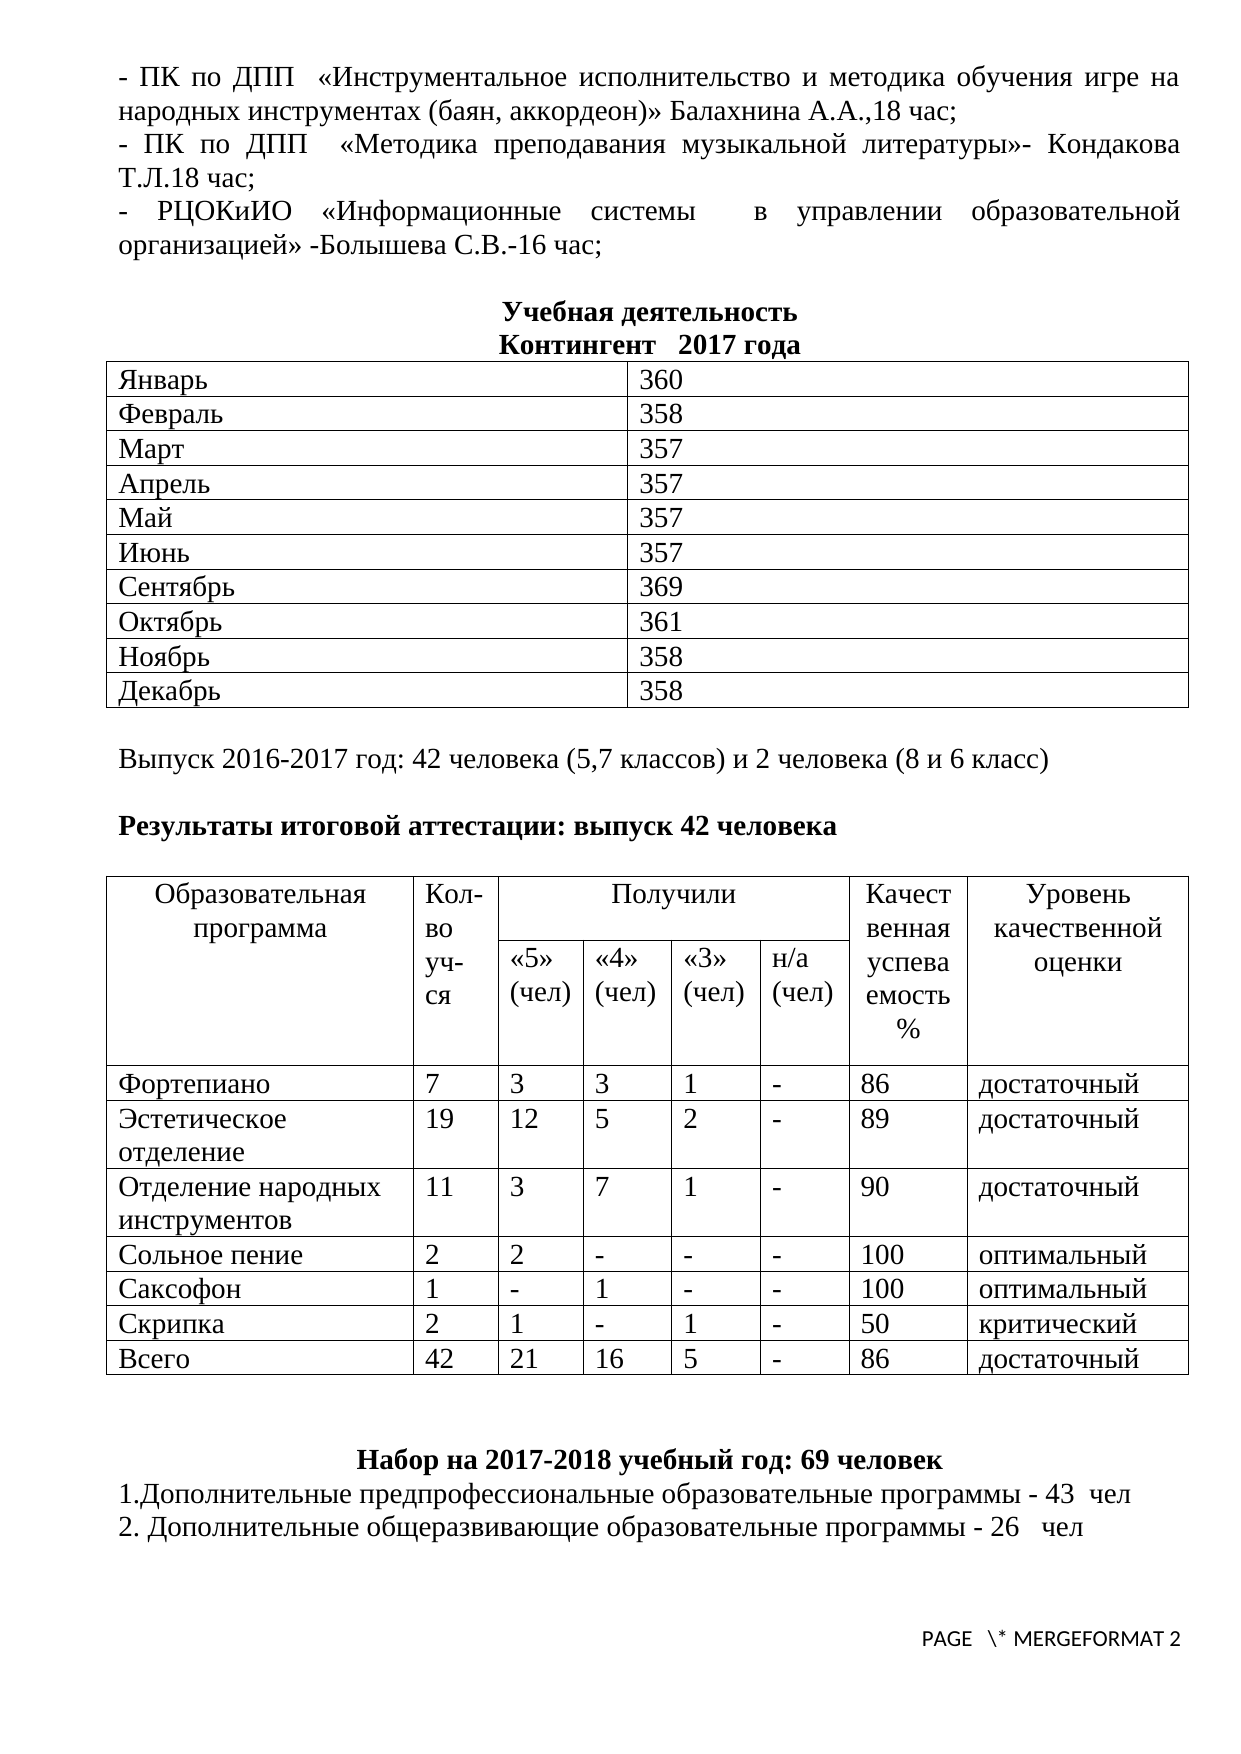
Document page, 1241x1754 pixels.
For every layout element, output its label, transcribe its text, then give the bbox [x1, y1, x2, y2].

table_cell 100 [850, 1272, 967, 1305]
table_cell - [761, 1066, 849, 1100]
table_cell «4» (чел) [584, 941, 671, 1065]
table_cell Май [107, 500, 627, 534]
table_cell Саксофон [107, 1272, 413, 1305]
table_cell достаточный [968, 1169, 1188, 1236]
table_cell 1 [499, 1306, 583, 1340]
table_cell достаточный [968, 1066, 1188, 1100]
text - ПК по ДПП «Инструментальное исполнительство и методика обучения игре на народных инструментах (баян, аккордеон)» Балахнина А.А.,18 час; [118, 59, 1181, 126]
table_header Кол-во уч-ся [414, 877, 498, 1065]
table_cell 100 [850, 1237, 967, 1271]
table_cell 7 [414, 1066, 498, 1100]
table_cell 358 [628, 639, 1188, 672]
table_cell 21 [499, 1341, 583, 1374]
table_cell Февраль [107, 397, 627, 430]
table_cell 19 [414, 1101, 498, 1168]
table_cell - [761, 1306, 849, 1340]
table_cell 358 [628, 397, 1188, 430]
table_cell 11 [414, 1169, 498, 1236]
table_cell 5 [672, 1341, 760, 1374]
table_cell Апрель [107, 466, 627, 499]
table_cell Ноябрь [107, 639, 627, 672]
table_header Уровень качественной оценки [968, 877, 1188, 1065]
table_cell Сентябрь [107, 570, 627, 603]
table_cell Октябрь [107, 604, 627, 638]
table_cell 1 [672, 1169, 760, 1236]
text 1.Дополнительные предпрофессиональные образовательные программы - 43 чел [118, 1476, 1181, 1509]
table_cell - [672, 1272, 760, 1305]
table_cell 357 [628, 535, 1188, 568]
table_cell Декабрь [107, 673, 627, 707]
table_cell 7 [584, 1169, 671, 1236]
table_header Образовательная программа [107, 877, 413, 1065]
table_cell Эстетическое отделение [107, 1101, 413, 1168]
table_header Получили [499, 877, 849, 939]
table_cell оптимальный [968, 1237, 1188, 1271]
table_cell 357 [628, 500, 1188, 534]
table_cell 357 [628, 466, 1188, 499]
text 2. Дополнительные общеразвивающие образовательные программы - 26 чел [118, 1509, 1181, 1543]
table_cell 50 [850, 1306, 967, 1340]
table_cell 357 [628, 431, 1188, 465]
table_cell 5 [584, 1101, 671, 1168]
text Выпуск 2016-2017 год: 42 человека (5,7 классов) и 2 человека (8 и 6 класс) [118, 741, 1181, 775]
table_cell 3 [584, 1066, 671, 1100]
table_cell 2 [414, 1306, 498, 1340]
table_cell - [761, 1169, 849, 1236]
table_cell достаточный [968, 1101, 1188, 1168]
table_cell 2 [499, 1237, 583, 1271]
table_cell - [584, 1306, 671, 1340]
table_cell 358 [628, 673, 1188, 707]
table_cell - [672, 1237, 760, 1271]
table_cell оптимальный [968, 1272, 1188, 1305]
table_cell 3 [499, 1066, 583, 1100]
table_cell «5» (чел) [499, 941, 583, 1065]
text Результаты итоговой аттестации: выпуск 42 человека [118, 808, 1181, 842]
table_cell Скрипка [107, 1306, 413, 1340]
table_cell Март [107, 431, 627, 465]
table_cell 16 [584, 1341, 671, 1374]
table_cell Фортепиано [107, 1066, 413, 1100]
table_cell - [761, 1101, 849, 1168]
table_cell 12 [499, 1101, 583, 1168]
table_cell 86 [850, 1066, 967, 1100]
table_cell 2 [672, 1101, 760, 1168]
text Учебная деятельность [118, 294, 1181, 327]
table_cell 1 [672, 1306, 760, 1340]
table_cell н/а (чел) [761, 941, 849, 1065]
table_cell 86 [850, 1341, 967, 1374]
table_cell 361 [628, 604, 1188, 638]
table_cell 369 [628, 570, 1188, 603]
table_cell - [584, 1237, 671, 1271]
table_cell - [761, 1272, 849, 1305]
table_cell 1 [584, 1272, 671, 1305]
table_cell 89 [850, 1101, 967, 1168]
table_cell 90 [850, 1169, 967, 1236]
table_header Январь [107, 362, 627, 396]
table_cell 3 [499, 1169, 583, 1236]
table_cell - [761, 1341, 849, 1374]
table_cell - [761, 1237, 849, 1271]
table_cell 42 [414, 1341, 498, 1374]
table_cell 2 [414, 1237, 498, 1271]
table_cell достаточный [968, 1341, 1188, 1374]
table_cell 1 [414, 1272, 498, 1305]
table_cell критический [968, 1306, 1188, 1340]
text Контингент 2017 года [118, 327, 1181, 361]
text - РЦОКиИО «Информационные системы в управлении образовательной организацией» -Болышева С.В.-16 час; [118, 193, 1181, 260]
table_cell - [499, 1272, 583, 1305]
text - ПК по ДПП «Методика преподавания музыкальной литературы»- Кондакова Т.Л.18 час; [118, 126, 1181, 193]
table_cell Сольное пение [107, 1237, 413, 1271]
table_header Качественная успеваемость % [850, 877, 967, 1065]
text Набор на 2017-2018 учебный год: 69 человек [118, 1442, 1181, 1476]
table_cell 1 [672, 1066, 760, 1100]
table_cell «3» (чел) [672, 941, 760, 1065]
table_cell Всего [107, 1341, 413, 1374]
table_cell Отделение народных инструментов [107, 1169, 413, 1236]
table_header 360 [628, 362, 1188, 396]
table_cell Июнь [107, 535, 627, 568]
